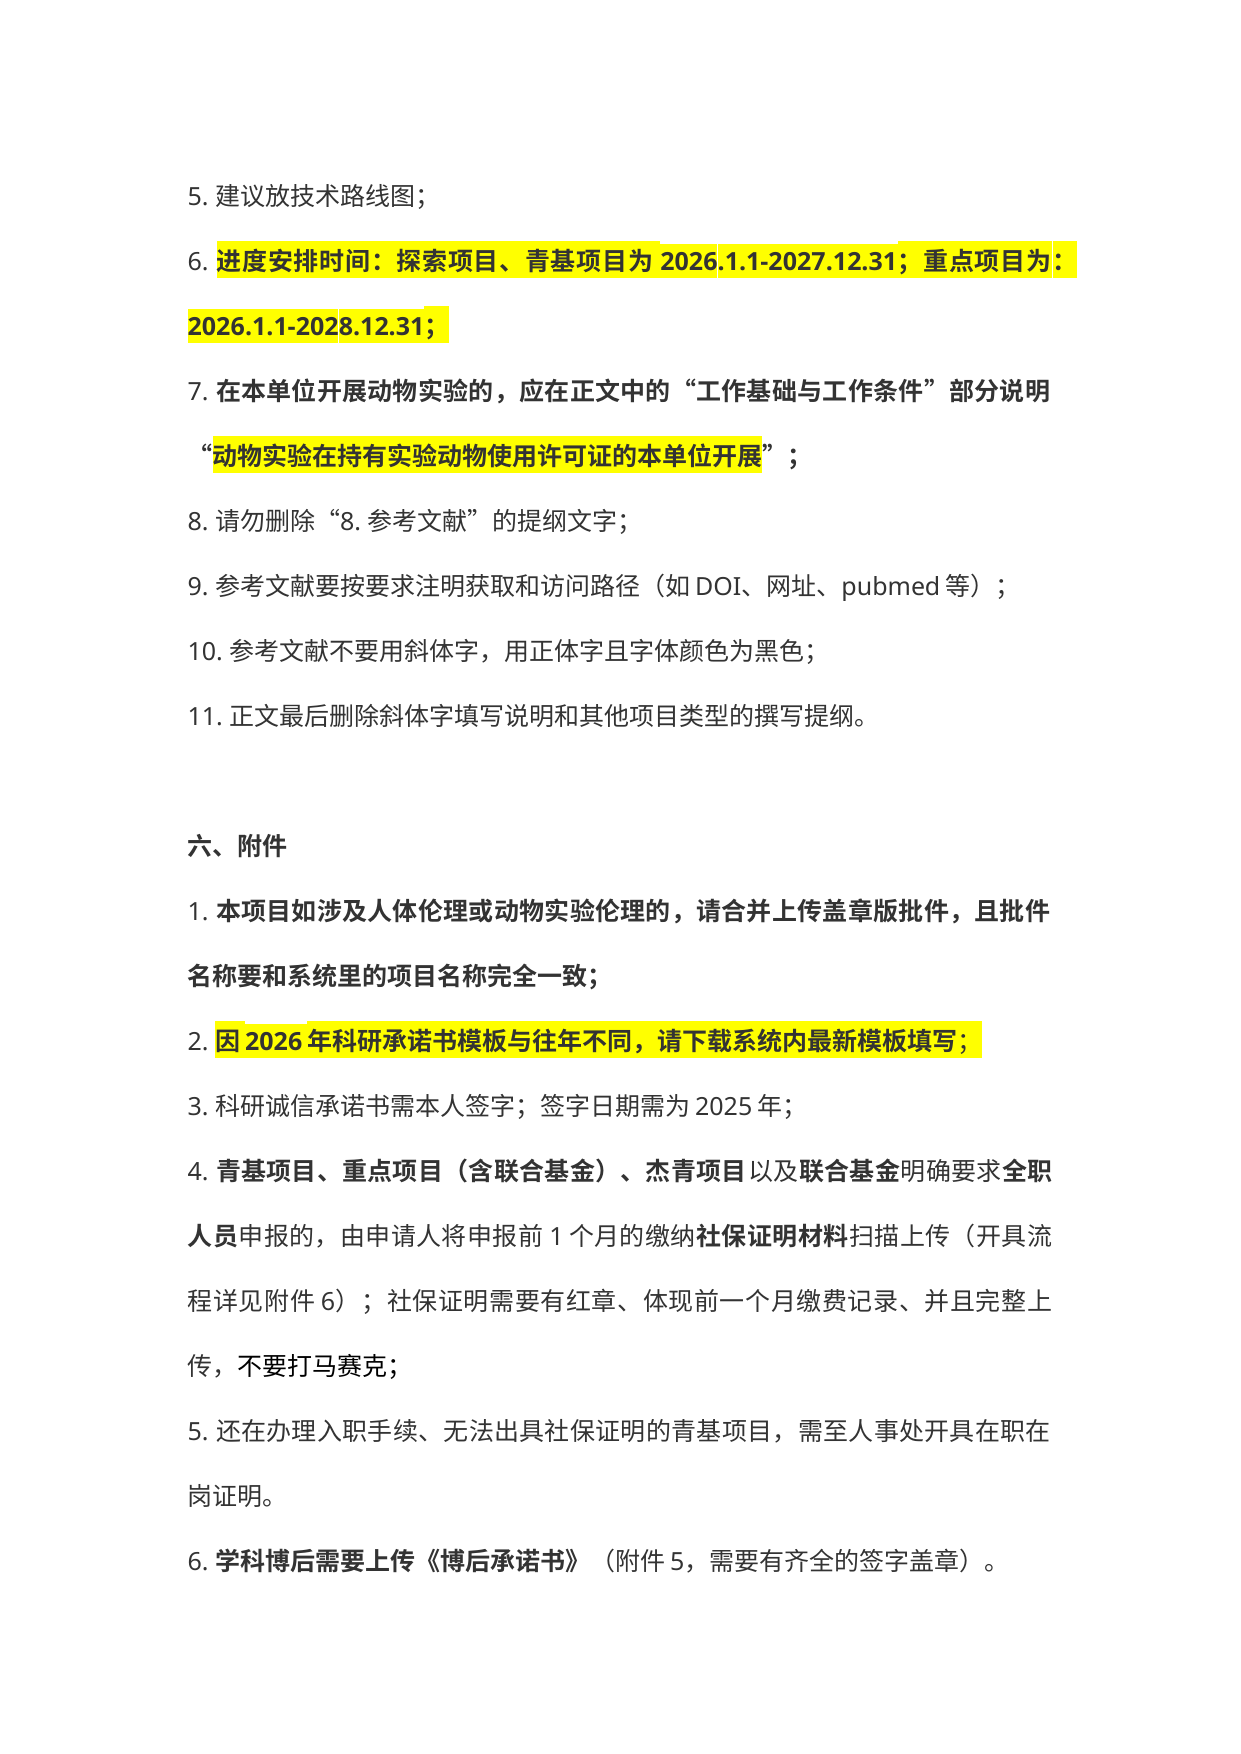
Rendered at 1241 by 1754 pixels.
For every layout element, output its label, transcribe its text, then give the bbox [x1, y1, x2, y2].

text 4. 青基项目、重点项目（含联合基金）、杰青项目以及联合基金明确要求全职人员申报的，由申请人将申报前1个月的缴纳社保证明材料扫描上传（开具流程详见附件6）；社保证明需要有红章、体现前一个月缴费记录、并且完整上传，不要打马赛克； [187, 1137, 1053, 1397]
list 2. 因2026年科研承诺书模板与往年不同，请下载系统内最新模板填写； [187, 1007, 1053, 1072]
list 9. 参考文献要按要求注明获取和访问路径（如DOI、网址、pubmed等）； [187, 552, 1053, 617]
list 8. 请勿删除“8. 参考文献”的提纲文字； [187, 487, 1053, 552]
list 6. 进度安排时间：探索项目、青基项目为2026.1.1-2027.12.31；重点项目为：2026.1.1-2028.12.31； [187, 227, 1053, 357]
list 六、附件 [187, 812, 1053, 877]
list 11. 正文最后删除斜体字填写说明和其他项目类型的撰写提纲。 [187, 682, 1053, 747]
list 6. 学科博后需要上传《博后承诺书》（附件5，需要有齐全的签字盖章）。 [187, 1527, 1053, 1592]
list 5. 建议放技术路线图； [187, 162, 1053, 227]
list 1. 本项目如涉及人体伦理或动物实验伦理的，请合并上传盖章版批件，且批件名称要和系统里的项目名称完全一致； [187, 877, 1053, 1007]
list 5. 还在办理入职手续、无法出具社保证明的青基项目，需至人事处开具在职在岗证明。 [187, 1397, 1053, 1527]
list 3. 科研诚信承诺书需本人签字；签字日期需为2025年； [187, 1072, 1053, 1137]
list 7. 在本单位开展动物实验的，应在正文中的“工作基础与工作条件”部分说明 “动物实验在持有实验动物使用许可证的本单位开展”； [187, 357, 1053, 487]
list 10. 参考文献不要用斜体字，用正体字且字体颜色为黑色； [187, 617, 1053, 682]
